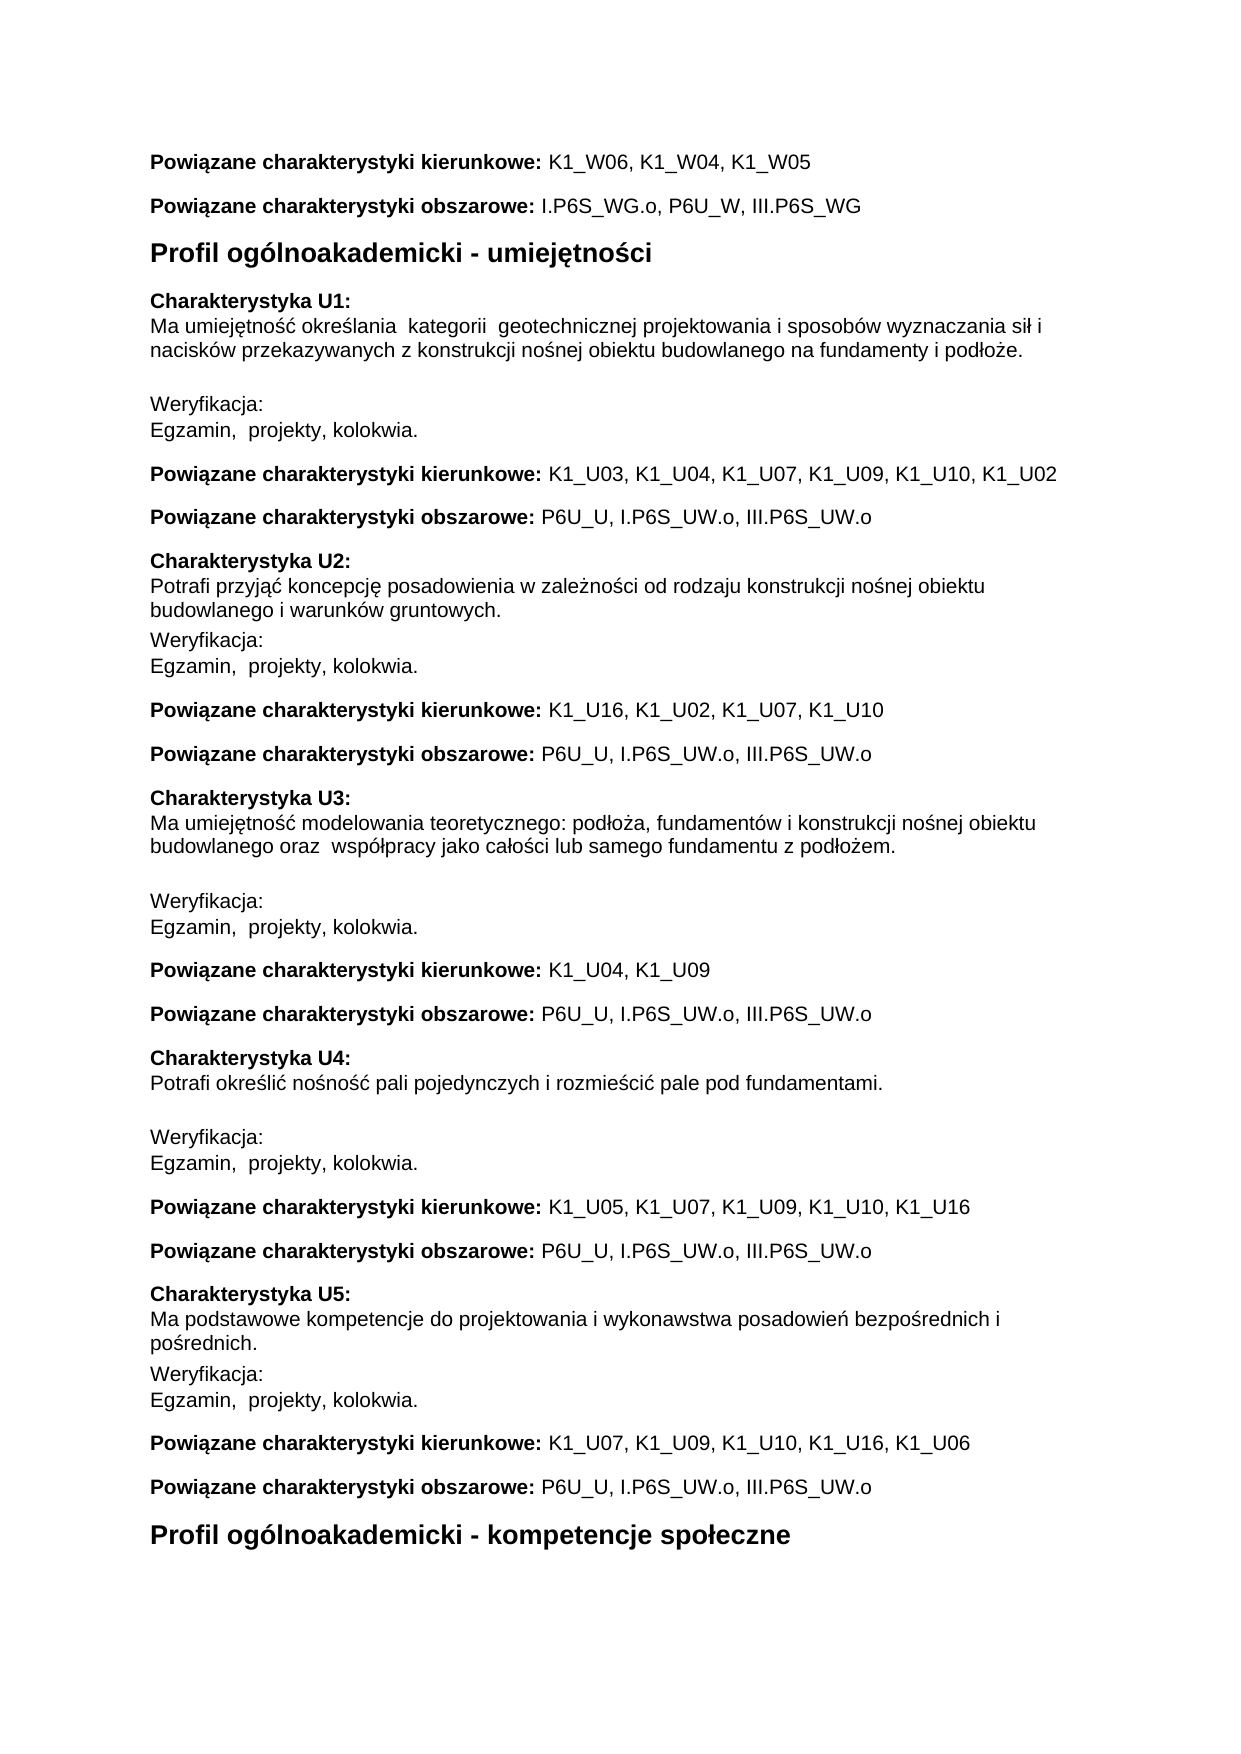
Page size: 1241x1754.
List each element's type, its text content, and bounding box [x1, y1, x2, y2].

text Charakterystyka U5: [150, 1282, 1090, 1306]
text Powiązane charakterystyki kierunkowe: K1_U05, K1_U07, K1_U09, K1_U10, K1_U16 [150, 1195, 1090, 1219]
text Egzamin, projekty, kolokwia. [150, 1387, 1090, 1411]
text Powiązane charakterystyki kierunkowe: K1_U03, K1_U04, K1_U07, K1_U09, K1_U10, K1_U02 [150, 461, 1090, 485]
text Powiązane charakterystyki obszarowe: P6U_U, I.P6S_UW.o, III.P6S_UW.o [150, 742, 1090, 766]
text Powiązane charakterystyki obszarowe: P6U_U, I.P6S_UW.o, III.P6S_UW.o [150, 1475, 1090, 1499]
text Powiązane charakterystyki obszarowe: P6U_U, I.P6S_UW.o, III.P6S_UW.o [150, 505, 1090, 529]
text Charakterystyka U4: [150, 1046, 1090, 1070]
text Powiązane charakterystyki obszarowe: I.P6S_WG.o, P6U_W, III.P6S_WG [150, 194, 1090, 218]
subtitle Profil ogólnoakademicki - kompetencje społeczne [150, 1519, 1090, 1550]
text Ma umiejętność określania kategorii geotechnicznej projektowania i sposobów wyznaczania sił i nacisków przekazywanych z konstrukcji nośnej obiektu budowlanego na fundamenty i podłoże. [150, 313, 1090, 385]
text Powiązane charakterystyki kierunkowe: K1_U07, K1_U09, K1_U10, K1_U16, K1_U06 [150, 1431, 1090, 1455]
text Weryfikacja: [150, 628, 1090, 652]
text Weryfikacja: [150, 392, 1090, 416]
text Egzamin, projekty, kolokwia. [150, 914, 1090, 938]
text Potrafi przyjąć koncepcję posadowienia w zależności od rodzaju konstrukcji nośnej obiektu budowlanego i warunków gruntowych. [150, 574, 1090, 622]
subtitle Profil ogólnoakademicki - umiejętności [150, 237, 1090, 269]
text Charakterystyka U2: [150, 549, 1090, 573]
text Ma umiejętność modelowania teoretycznego: podłoża, fundamentów i konstrukcji nośnej obiektu budowlanego oraz współpracy jako całości lub samego fundamentu z podłożem. [150, 810, 1090, 882]
text Weryfikacja: [150, 1125, 1090, 1149]
text Powiązane charakterystyki obszarowe: P6U_U, I.P6S_UW.o, III.P6S_UW.o [150, 1002, 1090, 1026]
text Powiązane charakterystyki kierunkowe: K1_U04, K1_U09 [150, 958, 1090, 982]
text Charakterystyka U3: [150, 785, 1090, 809]
text Weryfikacja: [150, 1361, 1090, 1385]
text Powiązane charakterystyki kierunkowe: K1_W06, K1_W04, K1_W05 [150, 150, 1090, 174]
text Egzamin, projekty, kolokwia. [150, 418, 1090, 442]
text Egzamin, projekty, kolokwia. [150, 654, 1090, 678]
text Egzamin, projekty, kolokwia. [150, 1151, 1090, 1175]
text Powiązane charakterystyki obszarowe: P6U_U, I.P6S_UW.o, III.P6S_UW.o [150, 1238, 1090, 1262]
text Charakterystyka U1: [150, 288, 1090, 312]
text Powiązane charakterystyki kierunkowe: K1_U16, K1_U02, K1_U07, K1_U10 [150, 698, 1090, 722]
text Potrafi określić nośność pali pojedynczych i rozmieścić pale pod fundamentami. [150, 1071, 1090, 1119]
text Ma podstawowe kompetencje do projektowania i wykonawstwa posadowień bezpośrednich i pośrednich. [150, 1307, 1090, 1355]
text Weryfikacja: [150, 888, 1090, 912]
